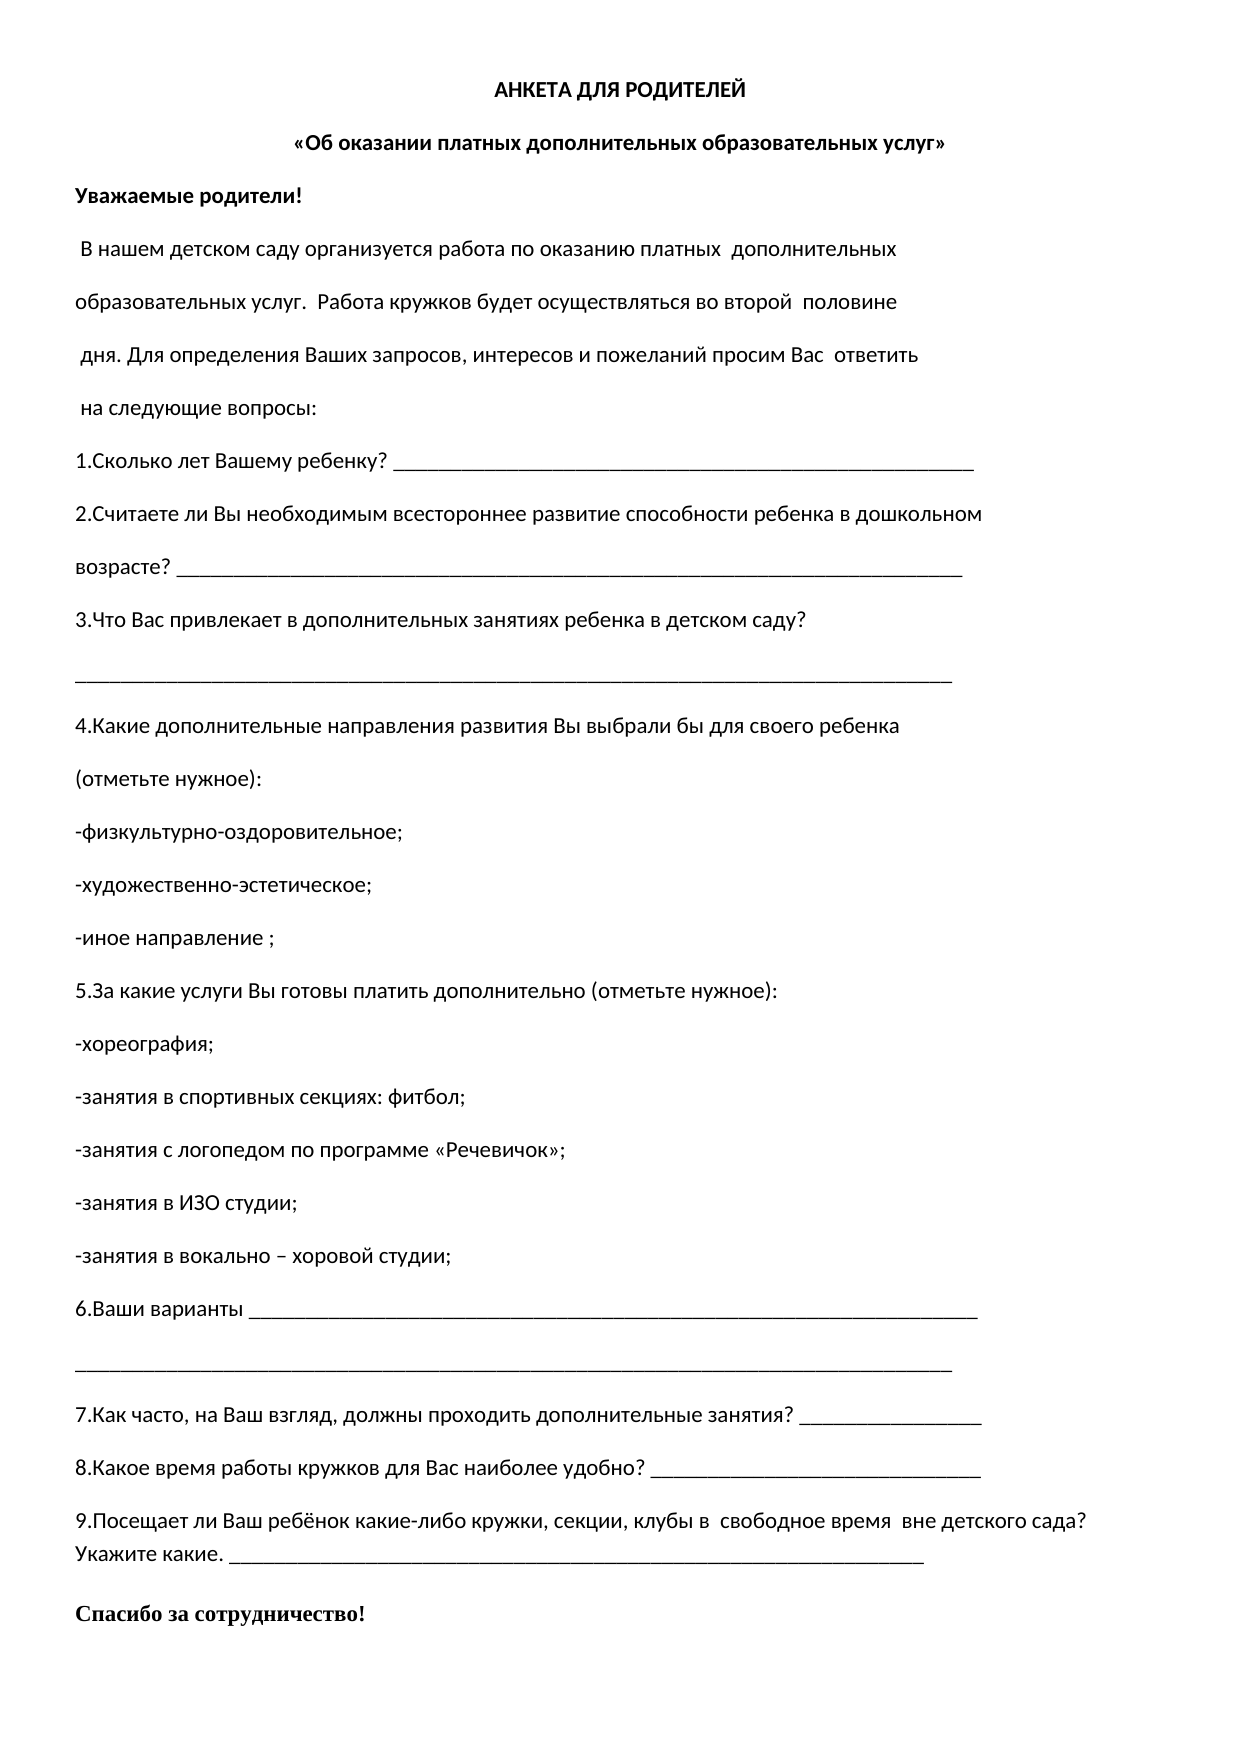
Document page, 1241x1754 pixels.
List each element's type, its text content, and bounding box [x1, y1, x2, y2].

text _____________________________________________________________________________ [75, 658, 1165, 686]
text 8.Какое время работы кружков для Вас наиболее удобно? _____________________________ [75, 1453, 1165, 1482]
text -занятия в вокально – хоровой студии; [75, 1241, 1165, 1269]
text 5.За какие услуги Вы готовы платить дополнительно (отметьте нужное): [75, 976, 1165, 1004]
text _____________________________________________________________________________ [75, 1347, 1165, 1376]
text 3.Что Вас привлекает в дополнительных занятиях ребенка в детском саду? [75, 605, 1165, 633]
text 4.Какие дополнительные направления развития Вы выбрали бы для своего ребенка [75, 711, 1165, 739]
text дня. Для определения Ваших запросов, интересов и пожеланий просим Вас ответить [75, 340, 1165, 368]
text -занятия в спортивных секциях: фитбол; [75, 1082, 1165, 1110]
text -художественно-эстетическое; [75, 870, 1165, 898]
text В нашем детском саду организуется работа по оказанию платных дополнительных [75, 234, 1165, 262]
text -иное направление ; [75, 923, 1165, 951]
text (отметьте нужное): [75, 764, 1165, 792]
text «Об оказании платных дополнительных образовательных услуг» [75, 128, 1165, 156]
text Спасибо за сотрудничество! [75, 1600, 1165, 1626]
text -занятия в ИЗО студии; [75, 1188, 1165, 1216]
text возрасте? _____________________________________________________________________ [75, 552, 1165, 580]
text -занятия с логопедом по программе «Речевичок»; [75, 1135, 1165, 1163]
text АНКЕТА ДЛЯ РОДИТЕЛЕЙ [75, 75, 1165, 103]
text 1.Сколько лет Вашему ребенку? ___________________________________________________ [75, 446, 1165, 474]
text на следующие вопросы: [75, 393, 1165, 421]
text Уважаемые родители! [75, 181, 1165, 209]
text 7.Как часто, на Ваш взгляд, должны проходить дополнительные занятия? ________________ [75, 1401, 1165, 1428]
text образовательных услуг. Работа кружков будет осуществляться во второй половине [75, 287, 1165, 315]
text 2.Считаете ли Вы необходимым всестороннее развитие способности ребенка в дошкольном [75, 499, 1165, 527]
text 9.Посещает ли Ваш ребёнок какие-либо кружки, секции, клубы в свободное время вне детского сада? Укажите какие. _____________________________________________________________ [75, 1507, 1165, 1567]
text -хореография; [75, 1029, 1165, 1057]
text 6.Ваши варианты ________________________________________________________________ [75, 1294, 1165, 1322]
text -физкультурно-оздоровительное; [75, 817, 1165, 845]
